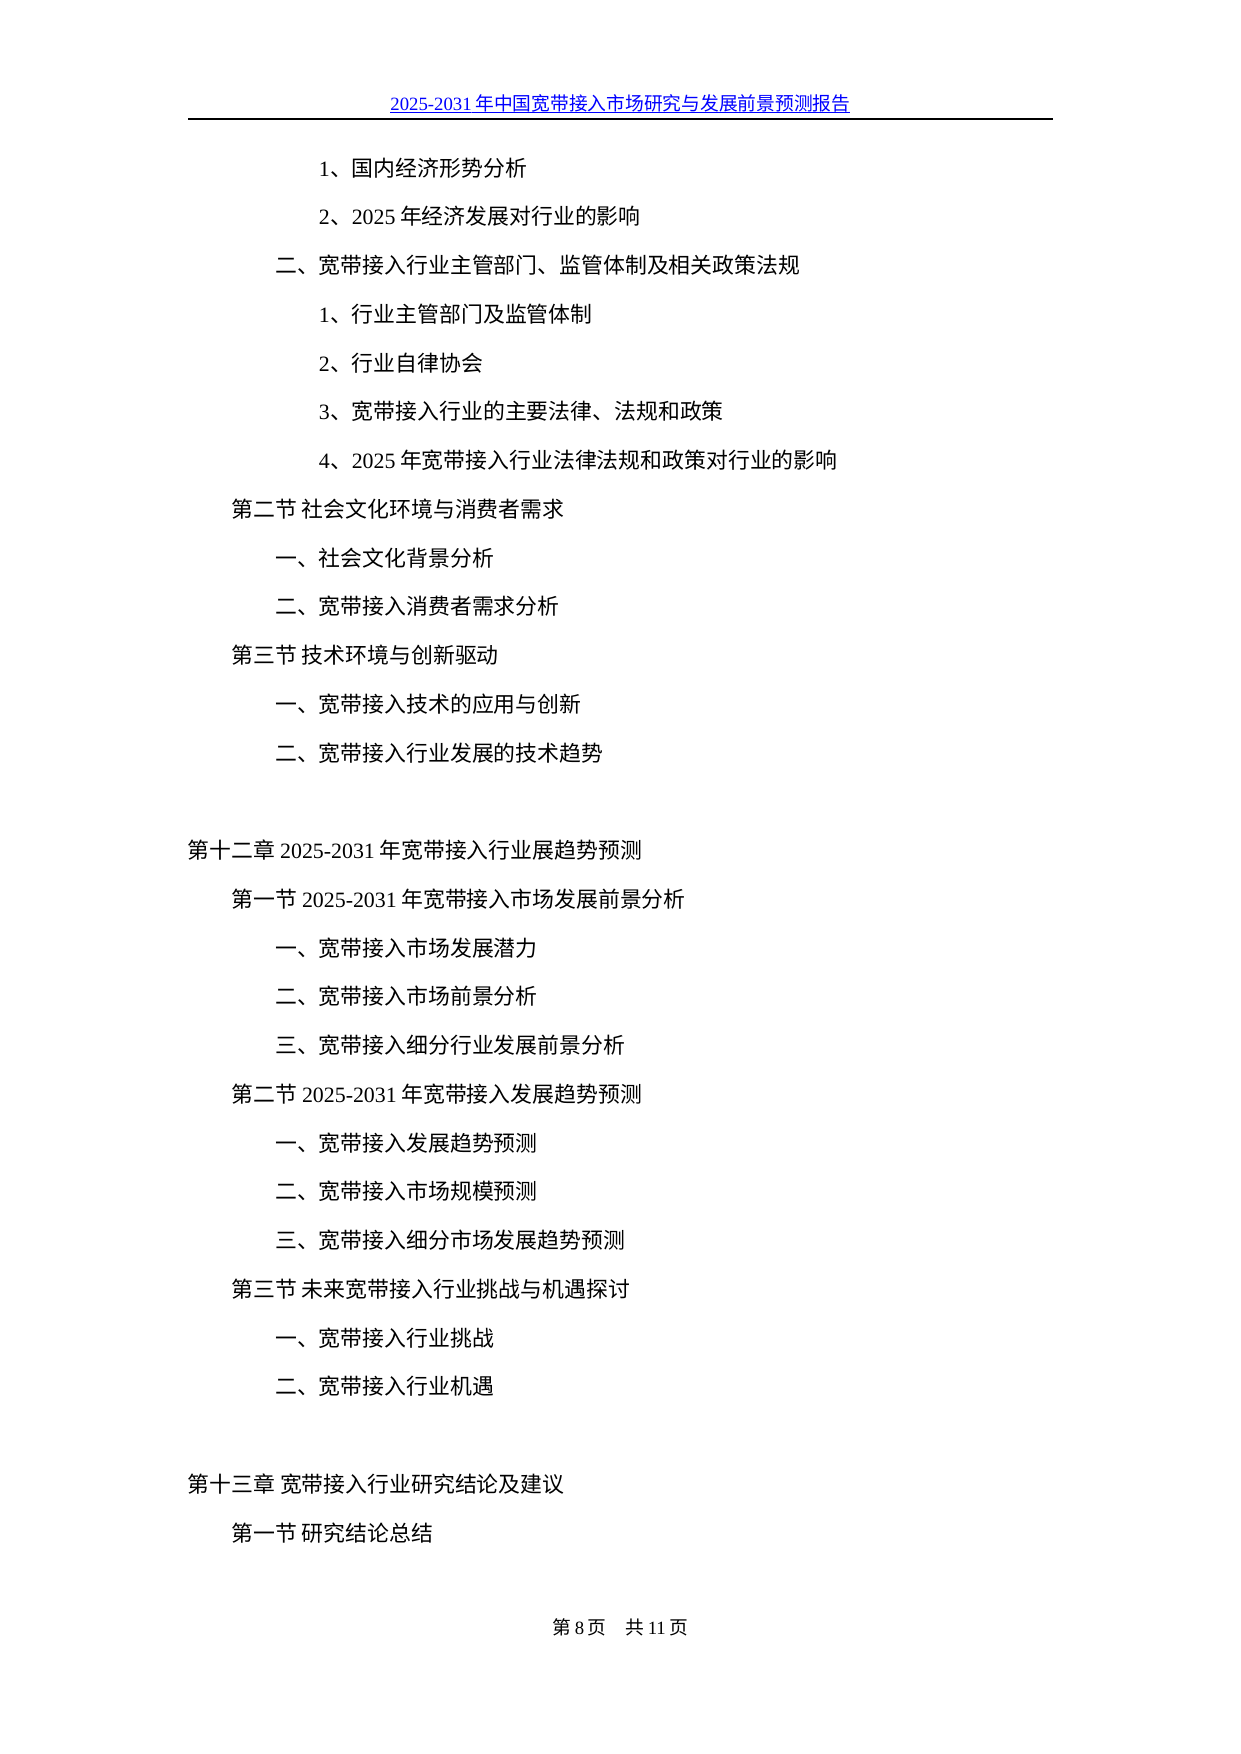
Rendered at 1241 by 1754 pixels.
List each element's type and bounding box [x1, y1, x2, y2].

text [187, 150, 1053, 1548]
